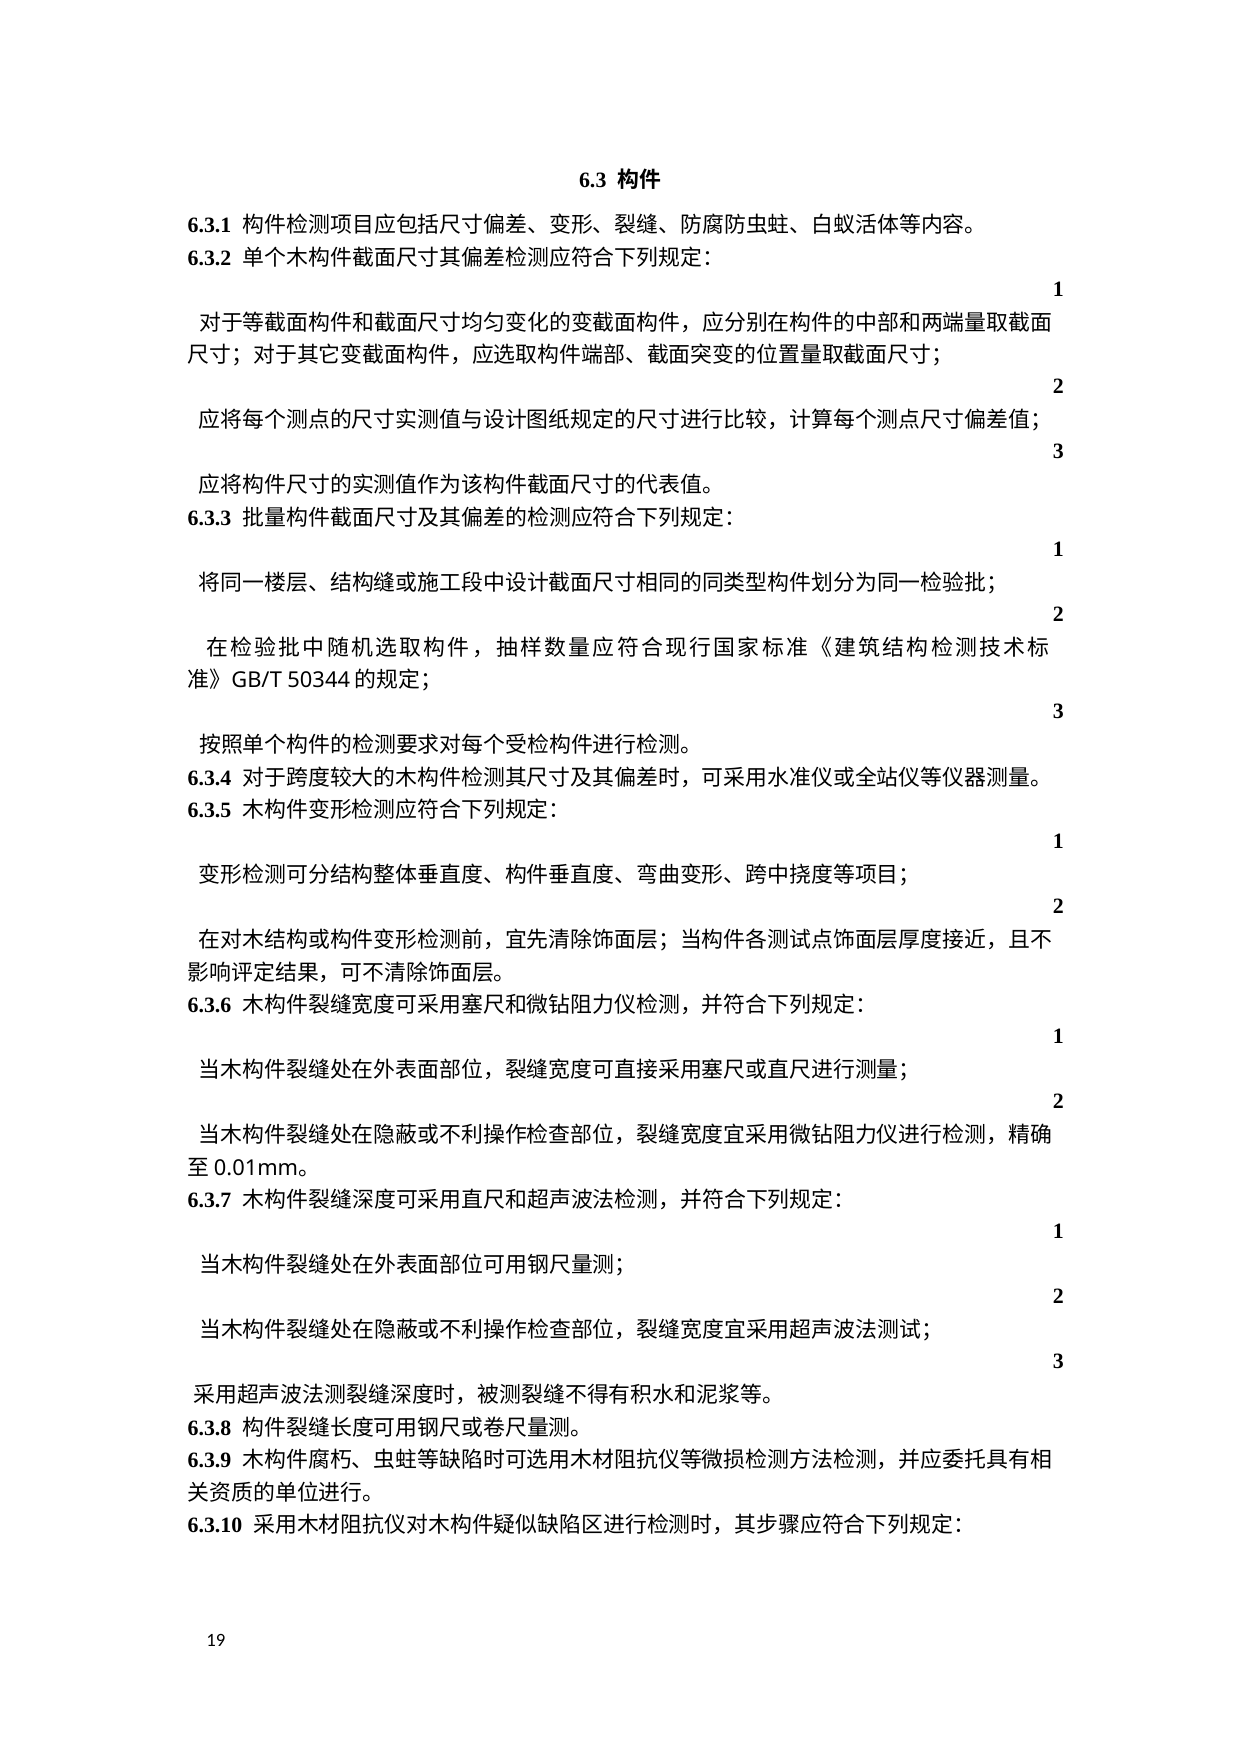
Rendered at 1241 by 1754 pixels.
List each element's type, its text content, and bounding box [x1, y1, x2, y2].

text 2 在对木结构或构件变形检测前，宜先清除饰面层；当构件各测试点饰面层厚度接近，且不影响评定结果，可不清除饰面层。 [187, 889, 1053, 987]
text 1 对于等截面构件和截面尺寸均匀变化的变截面构件，应分别在构件的中部和两端量取截面尺寸；对于其它变截面构件，应选取构件端部、截面突变的位置量取截面尺寸； [187, 272, 1053, 369]
text 2 应将每个测点的尺寸实测值与设计图纸规定的尺寸进行比较，计算每个测点尺寸偏差值； [187, 369, 1053, 434]
text 6.3.6 木构件裂缝宽度可采用塞尺和微钻阻力仪检测，并符合下列规定： [187, 987, 1053, 1019]
text 2 当木构件裂缝处在隐蔽或不利操作检查部位，裂缝宽度宜采用微钻阻力仪进行检测，精确至0.01mm。 [187, 1084, 1053, 1182]
text 6.3.1 构件检测项目应包括尺寸偏差、变形、裂缝、防腐防虫蛀、白蚁活体等内容。 [187, 207, 1053, 239]
text 3 应将构件尺寸的实测值作为该构件截面尺寸的代表值。 [187, 434, 1053, 499]
text 6.3.3 批量构件截面尺寸及其偏差的检测应符合下列规定： [187, 499, 1053, 532]
text 1 当木构件裂缝处在外表面部位可用钢尺量测； [187, 1214, 1053, 1279]
text 1 将同一楼层、结构缝或施工段中设计截面尺寸相同的同类型构件划分为同一检验批； [187, 532, 1053, 597]
text 6.3.2 单个木构件截面尺寸其偏差检测应符合下列规定： [187, 239, 1053, 272]
text 6.3.8 构件裂缝长度可用钢尺或卷尺量测。 [187, 1409, 1053, 1442]
text 2 当木构件裂缝处在隐蔽或不利操作检查部位，裂缝宽度宜采用超声波法测试； [187, 1279, 1053, 1344]
text 6.3.7 木构件裂缝深度可采用直尺和超声波法检测，并符合下列规定： [187, 1182, 1053, 1214]
text 6.3.5 木构件变形检测应符合下列规定： [187, 792, 1053, 824]
text 1 变形检测可分结构整体垂直度、构件垂直度、弯曲变形、跨中挠度等项目； [187, 824, 1053, 889]
text 6.3 构件 [187, 162, 1053, 194]
text 3 按照单个构件的检测要求对每个受检构件进行检测。 [187, 694, 1053, 759]
text 6.3.4 对于跨度较大的木构件检测其尺寸及其偏差时，可采用水准仪或全站仪等仪器测量。 [187, 759, 1053, 792]
text 2 在检验批中随机选取构件，抽样数量应符合现行国家标准《建筑结构检测技术标准》GB/T 50344的规定； [187, 597, 1053, 694]
text 6.3.9 木构件腐朽、虫蛀等缺陷时可选用木材阻抗仪等微损检测方法检测，并应委托具有相关资质的单位进行。 [187, 1442, 1053, 1507]
text 1 当木构件裂缝处在外表面部位，裂缝宽度可直接采用塞尺或直尺进行测量； [187, 1019, 1053, 1084]
text 6.3.10 采用木材阻抗仪对木构件疑似缺陷区进行检测时，其步骤应符合下列规定： [187, 1507, 1053, 1539]
text 3 采用超声波法测裂缝深度时，被测裂缝不得有积水和泥浆等。 [187, 1344, 1053, 1409]
